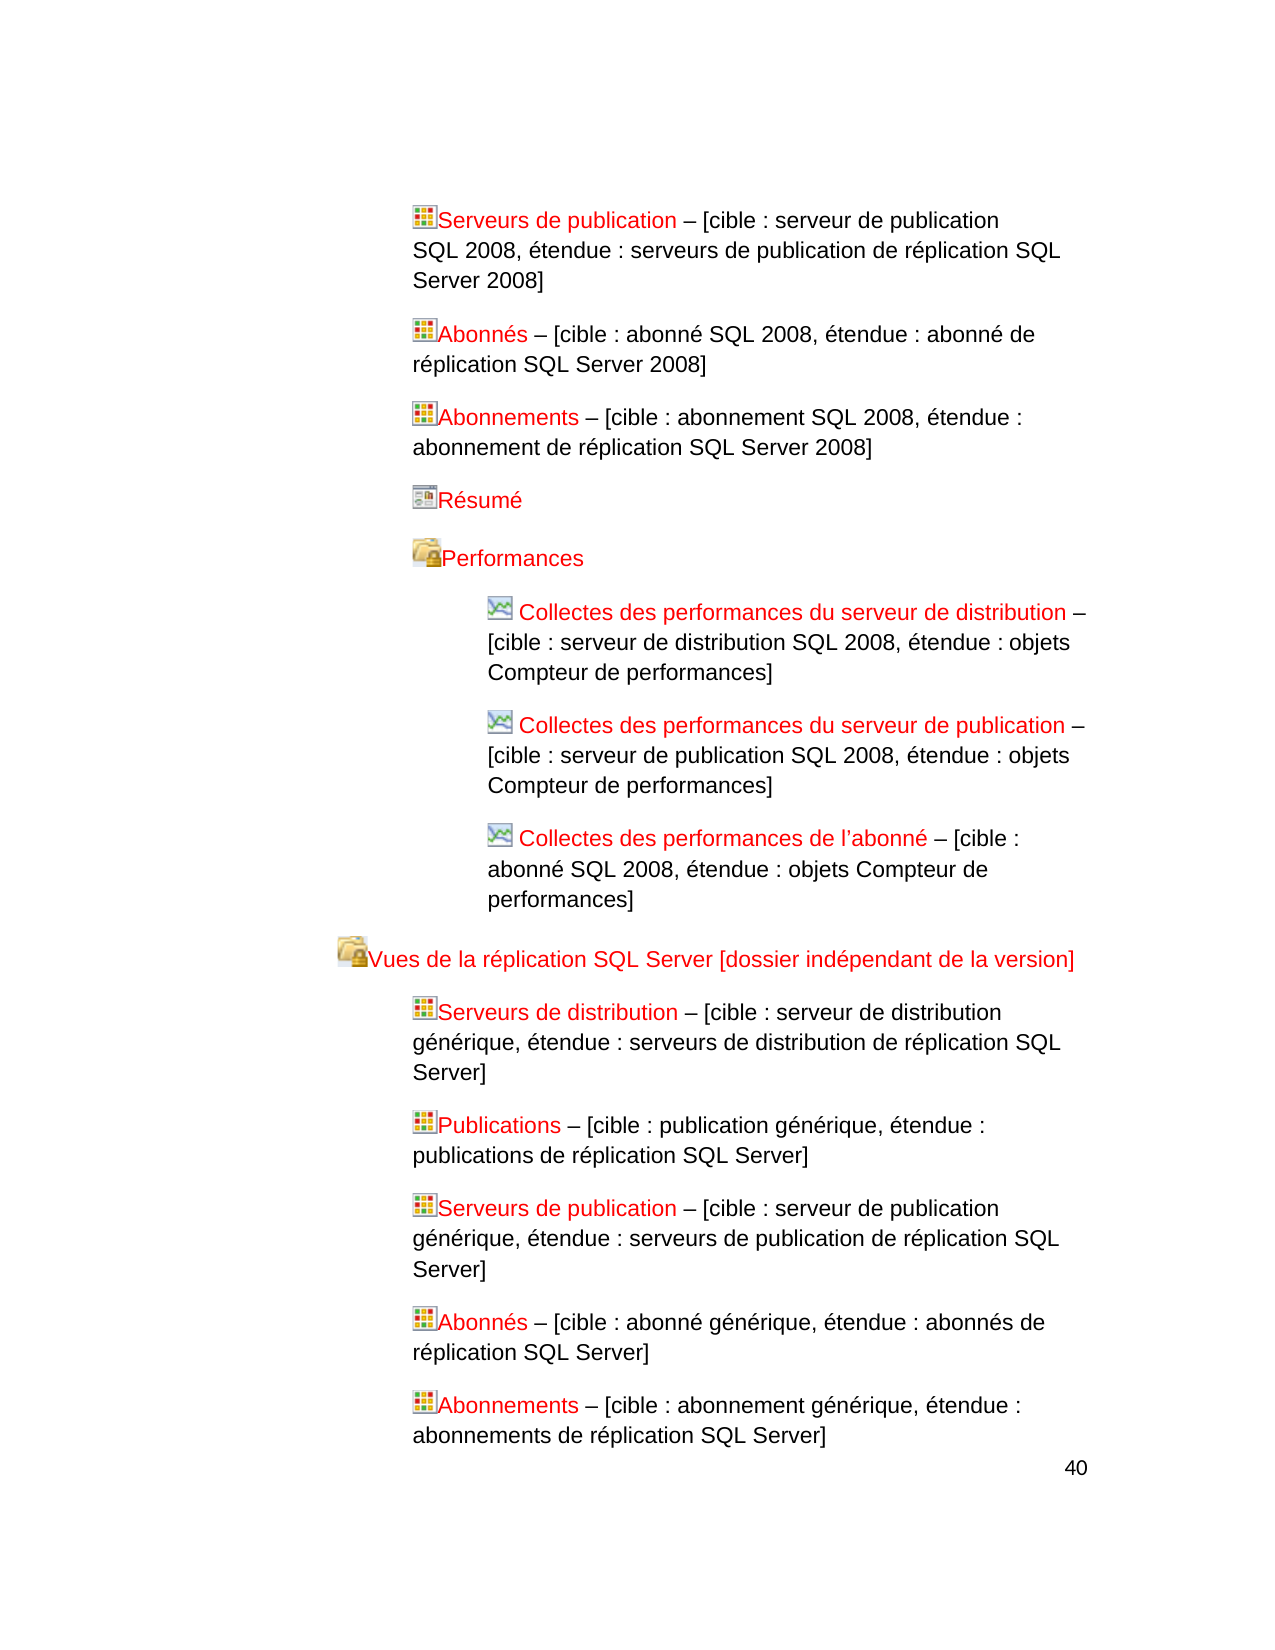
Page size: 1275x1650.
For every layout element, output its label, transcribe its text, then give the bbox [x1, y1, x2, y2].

picture [412, 538, 442, 567]
text Vues de la réplication SQL Server [dossier indépendant de la version] [187, 937, 1087, 972]
text Abonnements – [cible : abonnement SQL 2008, étendue : abonnement de réplication SQL Server 2008] [412, 402, 1087, 460]
picture [412, 1110, 438, 1134]
text Serveurs de distribution – [cible : serveur de distribution générique, étendue : serveurs de distribution de réplication SQL Server] [412, 997, 1087, 1085]
text Collectes des performances de l’abonné – [cible : abonné SQL 2008, étendue : objets Compteur de performances] [487, 823, 1087, 912]
text Publications – [cible : publication générique, étendue : publications de réplication SQL Server] [412, 1110, 1087, 1168]
picture [337, 936, 368, 967]
picture [412, 1193, 438, 1217]
picture [412, 485, 438, 509]
text Serveurs de publication – [cible : serveur de publication SQL 2008, étendue : serveurs de publication de réplication SQL Server 2008] [412, 205, 1087, 294]
text Abonnés – [cible : abonné générique, étendue : abonnés de réplication SQL Server] [412, 1307, 1087, 1365]
text Collectes des performances du serveur de distribution – [cible : serveur de distribution SQL 2008, étendue : objets Compteur de performances] [487, 596, 1087, 685]
picture [412, 401, 438, 426]
picture [487, 823, 513, 847]
text Abonnés – [cible : abonné SQL 2008, étendue : abonné de réplication SQL Server 2008] [412, 318, 1087, 377]
picture [412, 996, 438, 1020]
picture [412, 1390, 438, 1414]
picture [487, 596, 513, 620]
text Collectes des performances du serveur de publication – [cible : serveur de publication SQL 2008, étendue : objets Compteur de performances] [487, 710, 1087, 799]
text Abonnements – [cible : abonnement générique, étendue : abonnements de réplication SQL Server] [412, 1390, 1087, 1448]
picture [487, 710, 513, 734]
picture [412, 318, 438, 342]
text Résumé [412, 485, 1087, 513]
text Performances [300, 538, 1087, 572]
picture [412, 1306, 438, 1331]
picture [412, 205, 438, 229]
text Serveurs de publication – [cible : serveur de publication générique, étendue : serveurs de publication de réplication SQL Server] [412, 1193, 1087, 1282]
